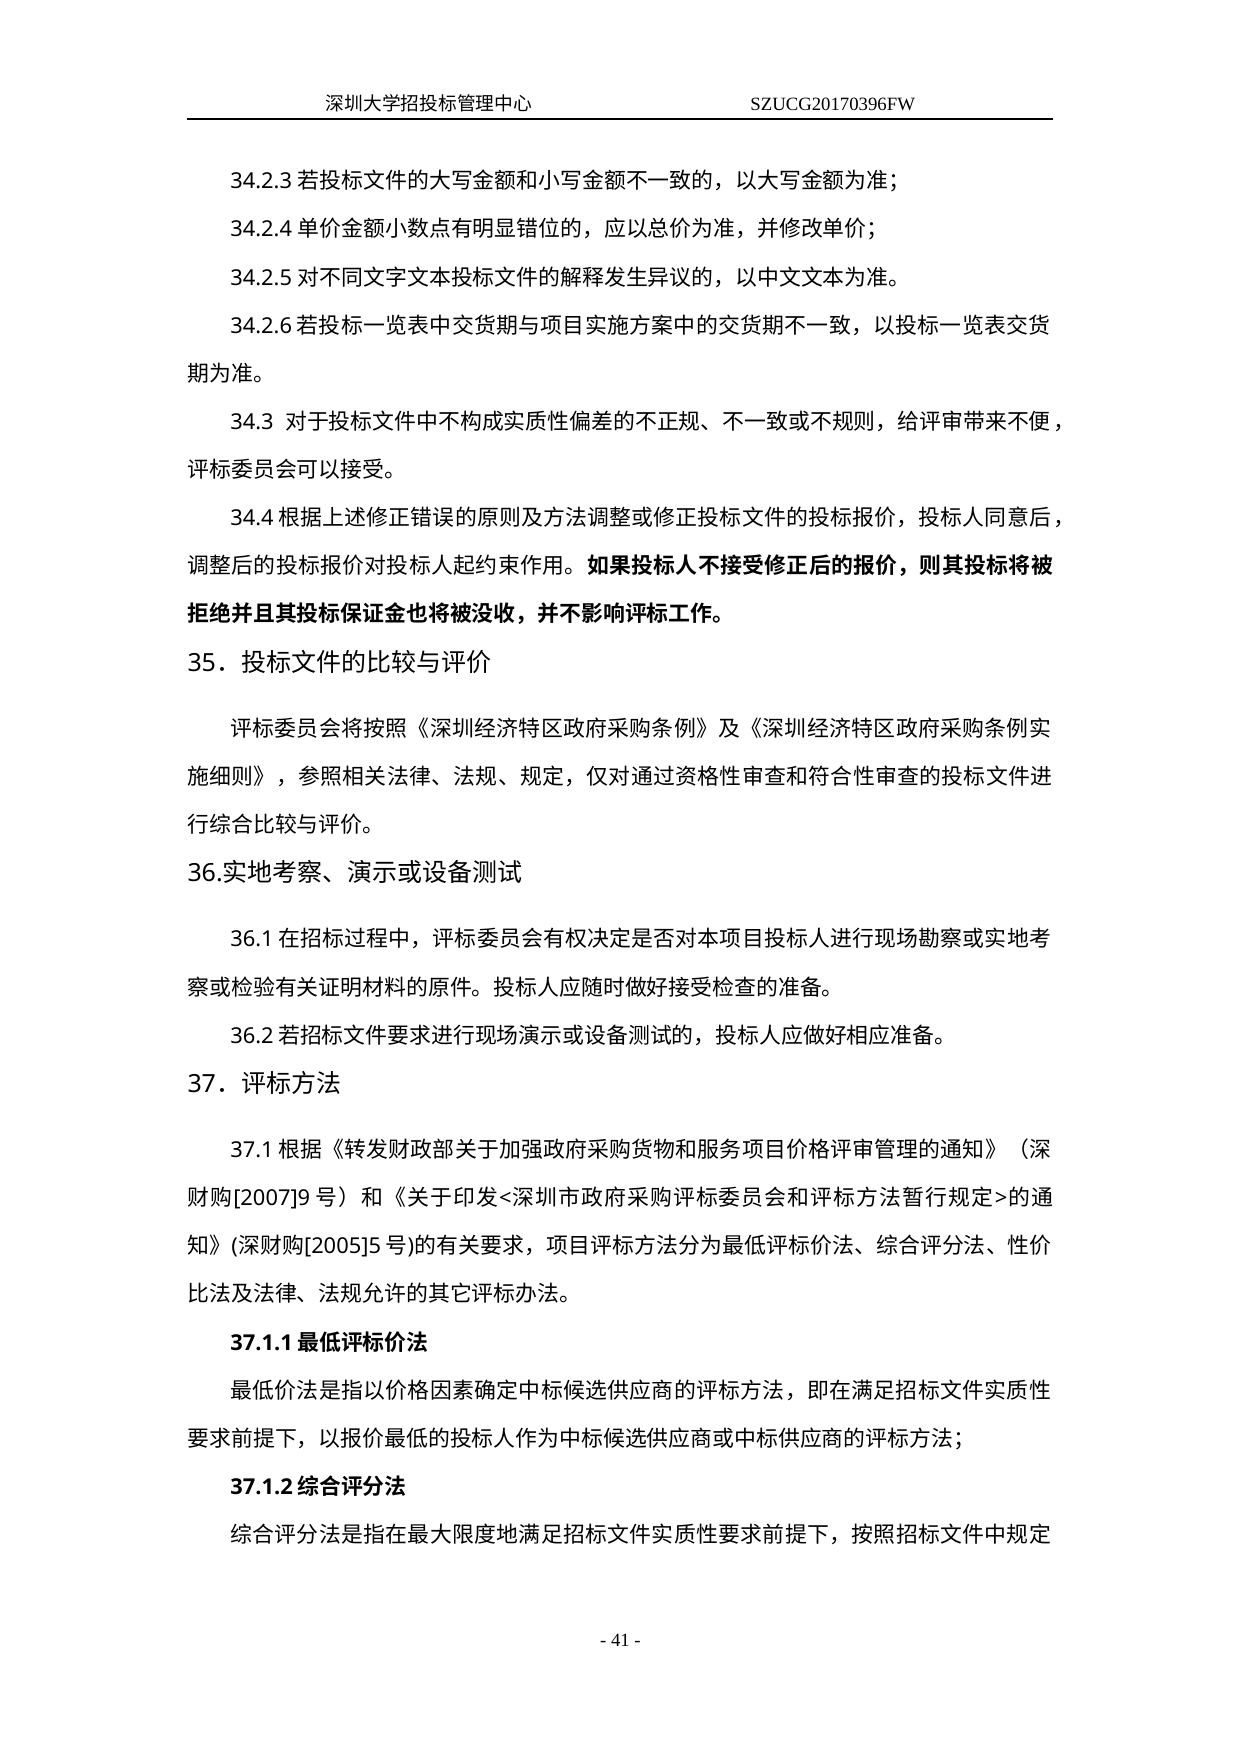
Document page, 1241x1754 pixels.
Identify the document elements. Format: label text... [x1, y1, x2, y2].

text 36.2若招标文件要求进行现场演示或设备测试的，投标人应做好相应准备。 [187, 1009, 1053, 1058]
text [187, 1509, 1053, 1557]
text 36.实地考察、演示或设备测试 [187, 847, 1053, 895]
text 34.4根据上述修正错误的原则及方法调整或修正投标文件的投标报价，投标人同意后，调整后的投标报价对投标人起约束作用。如果投标人不接受修正后的报价，则其投标将被拒绝并且其投标保证金也将被没收，并不影响评标工作。 [187, 492, 1053, 636]
text 37.1.1最低评标价法 [187, 1316, 1053, 1364]
text 34.2.4 单价金额小数点有明显错位的，应以总价为准，并修改单价； [187, 203, 1053, 251]
text 34.2.5 对不同文字文本投标文件的解释发生异议的，以中文文本为准。 [187, 251, 1053, 299]
text 评标委员会将按照《深圳经济特区政府采购条例》及《深圳经济特区政府采购条例实施细则》，参照相关法律、法规、规定，仅对通过资格性审查和符合性审查的投标文件进行综合比较与评价。 [187, 703, 1053, 847]
text 35．投标文件的比较与评价 [187, 636, 1053, 684]
text 37.1根据《转发财政部关于加强政府采购货物和服务项目价格评审管理的通知》（深财购[2007]9号）和《关于印发<深圳市政府采购评标委员会和评标方法暂行规定>的通知》(深财购[2005]5号)的有关要求，项目评标方法分为最低评标价法、综合评分法、性价比法及法律、法规允许的其它评标办法。 [187, 1124, 1053, 1316]
text 37.1.2综合评分法 [187, 1461, 1053, 1509]
text 37．评标方法 [187, 1058, 1053, 1106]
text 34.2.6若投标一览表中交货期与项目实施方案中的交货期不一致，以投标一览表交货期为准。 [187, 299, 1053, 396]
text 36.1在招标过程中，评标委员会有权决定是否对本项目投标人进行现场勘察或实地考察或检验有关证明材料的原件。投标人应随时做好接受检查的准备。 [187, 913, 1053, 1009]
text 34.2.3 若投标文件的大写金额和小写金额不一致的，以大写金额为准； [187, 155, 1053, 203]
text 34.3 对于投标文件中不构成实质性偏差的不正规、不一致或不规则，给评审带来不便，评标委员会可以接受。 [187, 396, 1053, 492]
text 最低价法是指以价格因素确定中标候选供应商的评标方法，即在满足招标文件实质性要求前提下，以报价最低的投标人作为中标候选供应商或中标供应商的评标方法； [187, 1364, 1053, 1461]
